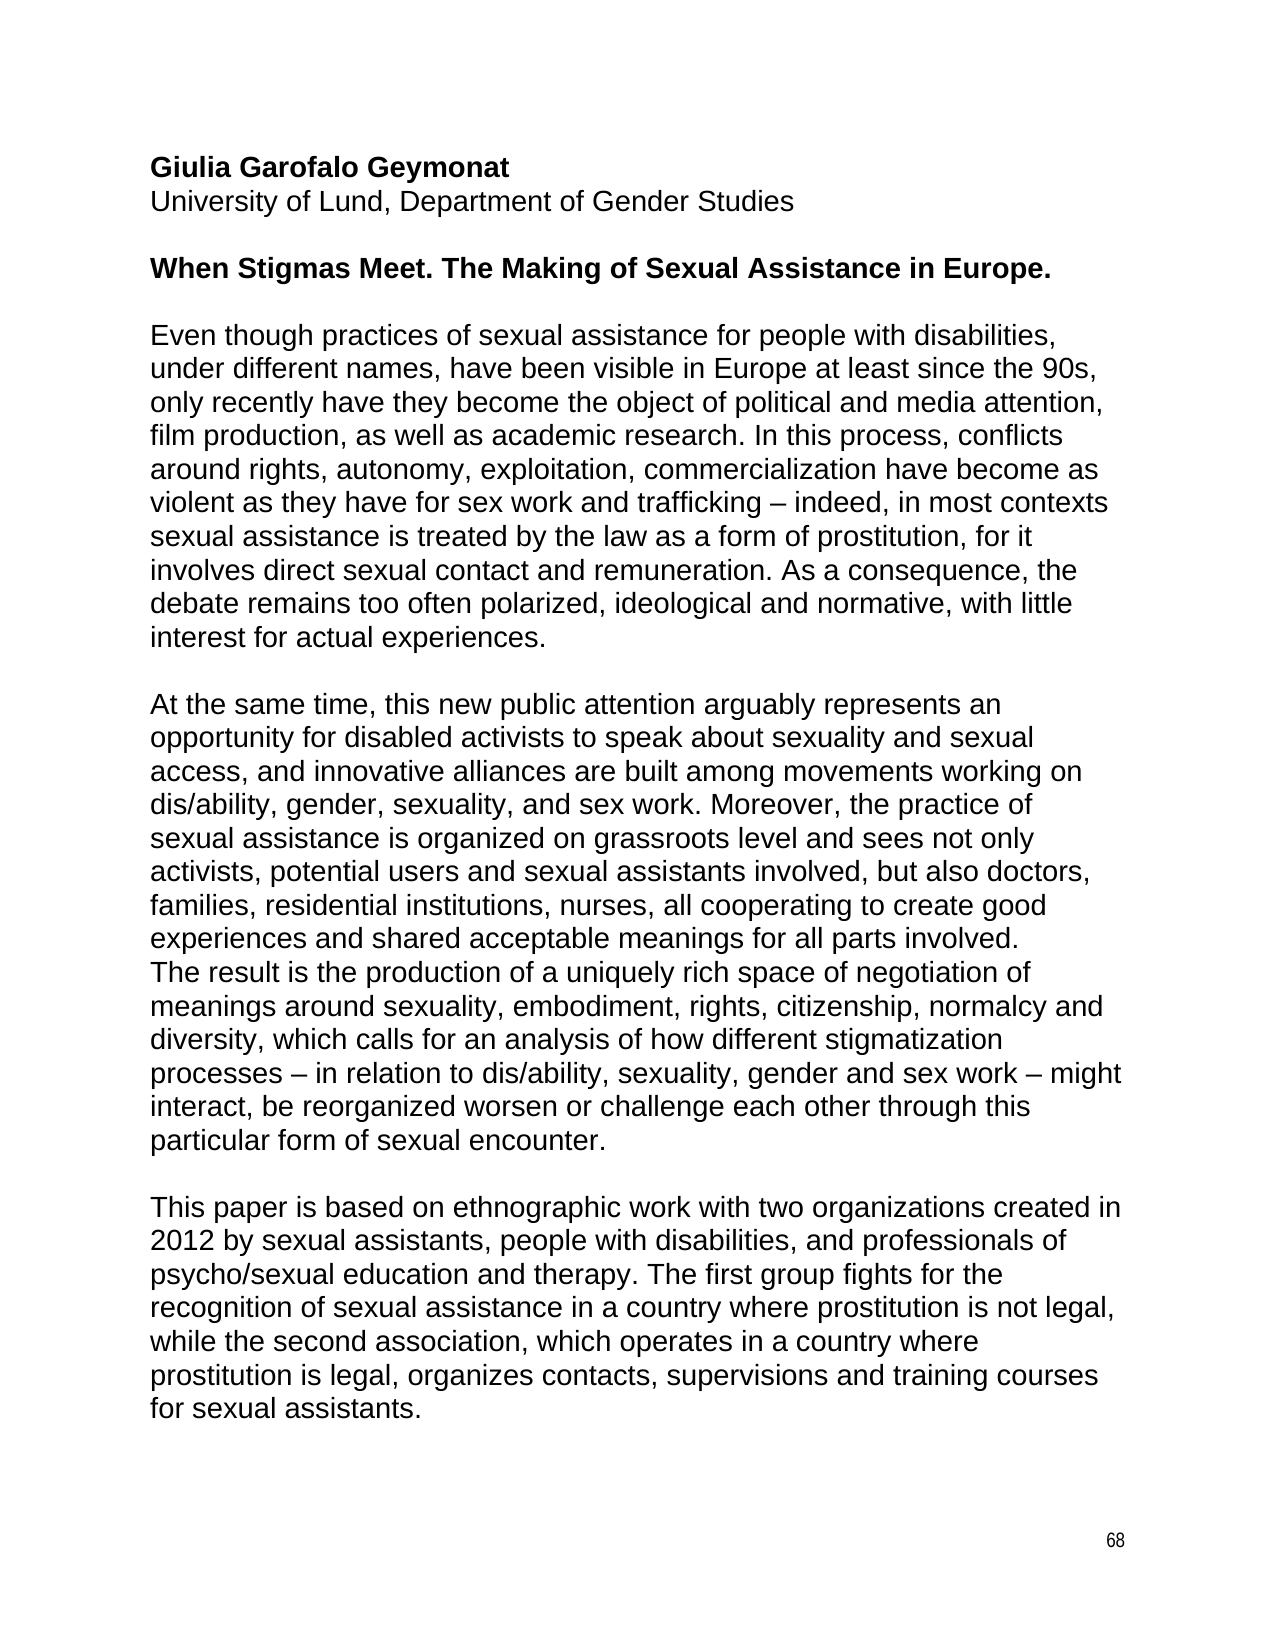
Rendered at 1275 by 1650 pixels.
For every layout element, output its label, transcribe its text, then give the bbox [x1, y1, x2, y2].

text Giulia Garofalo Geymonat [150, 150, 1125, 183]
text When Stigmas Meet. The Making of Sexual Assistance in Europe. [150, 251, 1125, 284]
text Even though practices of sexual assistance for people with disabilities, under different names, have been visible in Europe at least since the 90s, only recently have they become the object of political and media attention, film production, as well as academic research. In this process, conflicts around rights, autonomy, exploitation, commercialization have become as violent as they have for sex work and trafficking – indeed, in most contexts sexual assistance is treated by the law as a form of prostitution, for it involves direct sexual contact and remuneration. As a consequence, the debate remains too often polarized, ideological and normative, with little interest for actual experiences. [150, 318, 1125, 653]
text University of Lund, Department of Gender Studies [150, 183, 1125, 217]
text This paper is based on ethnographic work with two organizations created in 2012 by sexual assistants, people with disabilities, and professionals of psycho/sexual education and therapy. The first group fights for the recognition of sexual assistance in a country where prostitution is not legal, while the second association, which operates in a country where prostitution is legal, organizes contacts, supervisions and training courses for sexual assistants. [150, 1156, 1125, 1424]
text At the same time, this new public attention arguably represents an opportunity for disabled activists to speak about sexuality and sexual access, and innovative alliances are built among movements working on dis/ability, gender, sexuality, and sex work. Moreover, the practice of sexual assistance is organized on grassroots level and sees not only activists, potential users and sexual assistants involved, but also doctors, families, residential institutions, nurses, all cooperating to create good experiences and shared acceptable meanings for all parts involved. The result is the production of a uniquely rich space of negotiation of meanings around sexuality, embodiment, rights, citizenship, normalcy and diversity, which calls for an analysis of how different stigmatization processes – in relation to dis/ability, sexuality, gender and sex work – might interact, be reorganized worsen or challenge each other through this particular form of sexual encounter. [150, 653, 1125, 1156]
